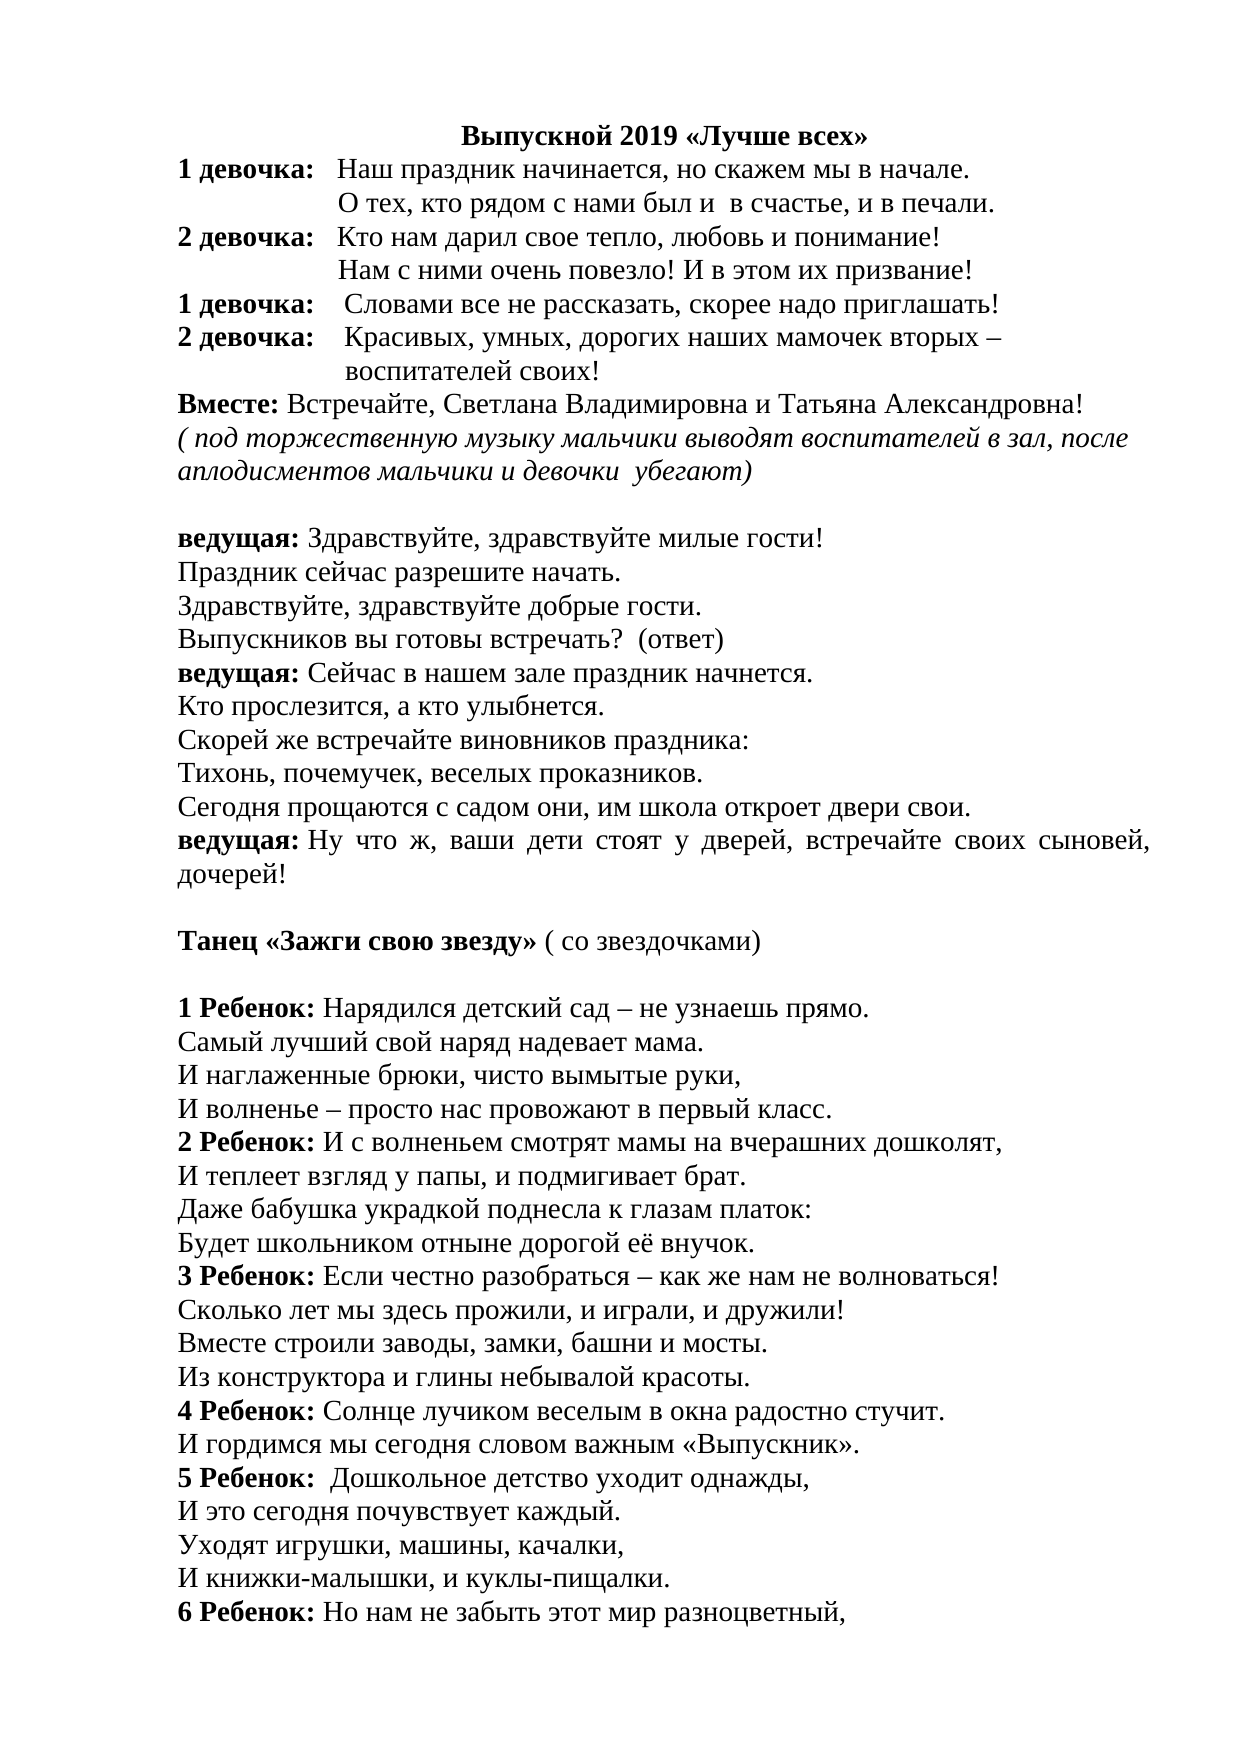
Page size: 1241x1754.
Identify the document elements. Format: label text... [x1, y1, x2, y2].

text Вместе: Встречайте, Светлана Владимировна и Татьяна Александровна! [177, 386, 1152, 420]
text Будет школьником отныне дорогой её внучок. [177, 1225, 1152, 1258]
text Уходят игрушки, машины, качалки, [177, 1527, 1152, 1560]
text Выпускников вы готовы встречать? (ответ) [177, 621, 1152, 655]
text Выпускной 2019 «Лучше всех» [177, 118, 1152, 152]
text 4 Ребенок: Солнце лучиком веселым в окна радостно стучит. [177, 1393, 1152, 1426]
text И теплеет взгляд у папы, и подмигивает брат. [177, 1158, 1152, 1191]
text Тихонь, почемучек, веселых проказников. [177, 755, 1152, 789]
text Праздник сейчас разрешите начать. [177, 554, 1152, 588]
text Самый лучший свой наряд надевает мама. [177, 1024, 1152, 1057]
text И гордимся мы сегодня словом важным «Выпускник». [177, 1426, 1152, 1460]
text ведущая: Здравствуйте, здравствуйте милые гости! [177, 521, 1152, 554]
text Из конструктора и глины небывалой красоты. [177, 1359, 1152, 1393]
text воспитателей своих! [177, 353, 1152, 386]
text ведущая: Сейчас в нашем зале праздник начнется. [177, 655, 1152, 688]
text 1 девочка: Наш праздник начинается, но скажем мы в начале. [177, 152, 1152, 185]
text 2 Ребенок: И с волненьем смотрят мамы на вчерашних дошколят, [177, 1124, 1152, 1158]
text О тех, кто рядом с нами был и в счастье, и в печали. 2 девочка: Кто нам дарил свое тепло, любовь и понимание! [177, 185, 1152, 252]
text Здравствуйте, здравствуйте добрые гости. [177, 588, 1152, 621]
text Нам с ними очень повезло! И в этом их призвание! [177, 252, 1152, 286]
text 5 Ребенок: Дошкольное детство уходит однажды, [177, 1460, 1152, 1493]
text И книжки-малышки, и куклы-пищалки. [177, 1560, 1152, 1594]
text 6 Ребенок: Но нам не забыть этот мир разноцветный, [177, 1594, 1152, 1627]
text 2 девочка: Красивых, умных, дорогих наших мамочек вторых – [177, 319, 1152, 353]
text Вместе строили заводы, замки, башни и мосты. [177, 1326, 1152, 1359]
text Даже бабушка украдкой поднесла к глазам платок: [177, 1191, 1152, 1225]
text И это сегодня почувствует каждый. [177, 1493, 1152, 1527]
text Кто прослезится, а кто улыбнется. [177, 688, 1152, 722]
text 1 девочка: Словами все не рассказать, скорее надо приглашать! [177, 286, 1152, 319]
text ( под торжественную музыку мальчики выводят воспитателей в зал, после аплодисментов мальчики и девочки убегают) [177, 420, 1152, 487]
text И наглаженные брюки, чисто вымытые руки, [177, 1057, 1152, 1091]
text Сколько лет мы здесь прожили, и играли, и дружили! [177, 1292, 1152, 1326]
text 3 Ребенок: Если честно разобраться – как же нам не волноваться! [177, 1258, 1152, 1292]
text И волненье – просто нас провожают в первый класс. [177, 1091, 1152, 1124]
text ведущая: Ну что ж, ваши дети стоят у дверей, встречайте своих сыновей, дочерей! Танец «Зажги свою звезду» ( со звездочками) [177, 822, 1152, 957]
text Скорей же встречайте виновников праздника: [177, 722, 1152, 755]
text 1 Ребенок: Нарядился детский сад – не узнаешь прямо. [177, 990, 1152, 1024]
text Сегодня прощаются с садом они, им школа откроет двери свои. [177, 789, 1152, 822]
